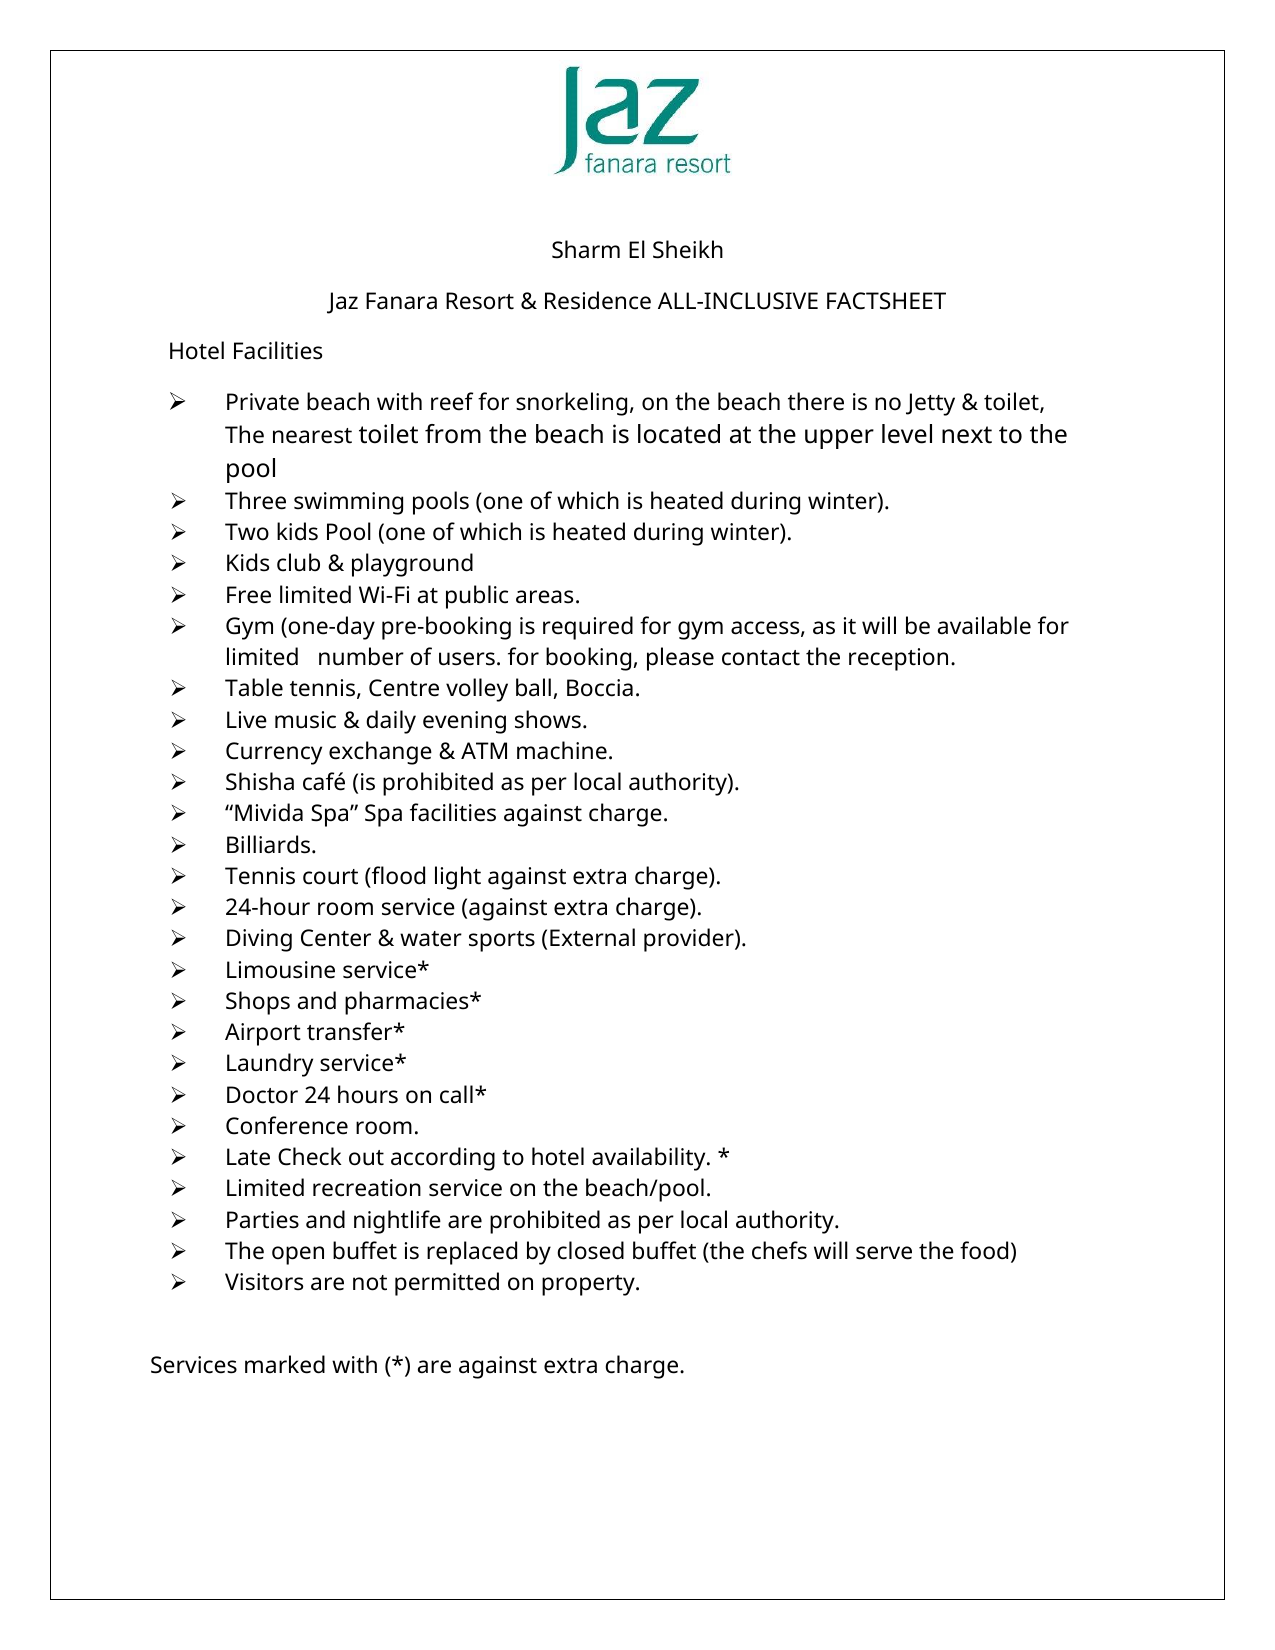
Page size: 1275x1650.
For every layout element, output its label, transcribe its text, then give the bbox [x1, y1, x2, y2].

picture [525, 52, 751, 206]
list Visitors are not permitted on property. [187, 1266, 1125, 1297]
text Sharm El Sheikh [150, 234, 1125, 265]
list Private beach with reef for snorkeling, on the beach there is no Jetty & toilet, [187, 385, 1125, 417]
list Limited recreation service on the beach/pool. [187, 1172, 1125, 1203]
text Services marked with (*) are against extra charge. [150, 1349, 1125, 1381]
list Currency exchange & ATM machine. [187, 735, 1125, 766]
list Parties and nightlife are prohibited as per local authority. [187, 1203, 1125, 1235]
text Hotel Facilities [150, 335, 1125, 366]
list Late Check out according to hotel availability. * [187, 1141, 1125, 1172]
list Two kids Pool (one of which is heated during winter). [187, 516, 1125, 547]
list The open buffet is replaced by closed buffet (the chefs will serve the food) [187, 1235, 1125, 1266]
list Kids club & playground [187, 547, 1125, 578]
text The nearest toilet from the beach is located at the upper level next to the pool [225, 417, 1125, 485]
text Jaz Fanara Resort & Residence ALL-INCLUSIVE FACTSHEET [150, 284, 1125, 316]
list Shisha café (is prohibited as per local authority). [187, 766, 1125, 797]
list Laundry service* [187, 1047, 1125, 1078]
list Diving Center & water sports (External provider). [187, 922, 1125, 953]
list Billiards. [187, 828, 1125, 860]
list 24-hour room service (against extra charge). [187, 891, 1125, 922]
list Gym (one-day pre-booking is required for gym access, as it will be available for limited number of users. for booking, please contact the reception. [187, 610, 1125, 672]
list Free limited Wi-Fi at public areas. [187, 578, 1125, 610]
list Conference room. [187, 1110, 1125, 1141]
list Doctor 24 hours on call* [187, 1078, 1125, 1110]
list Shops and pharmacies* [187, 985, 1125, 1016]
list Three swimming pools (one of which is heated during winter). [187, 485, 1125, 516]
list Table tennis, Centre volley ball, Boccia. [187, 672, 1125, 703]
list “Mivida Spa” Spa facilities against charge. [187, 797, 1125, 828]
list Limousine service* [187, 953, 1125, 985]
list Airport transfer* [187, 1016, 1125, 1047]
list Live music & daily evening shows. [187, 703, 1125, 735]
list Tennis court (flood light against extra charge). [187, 860, 1125, 891]
